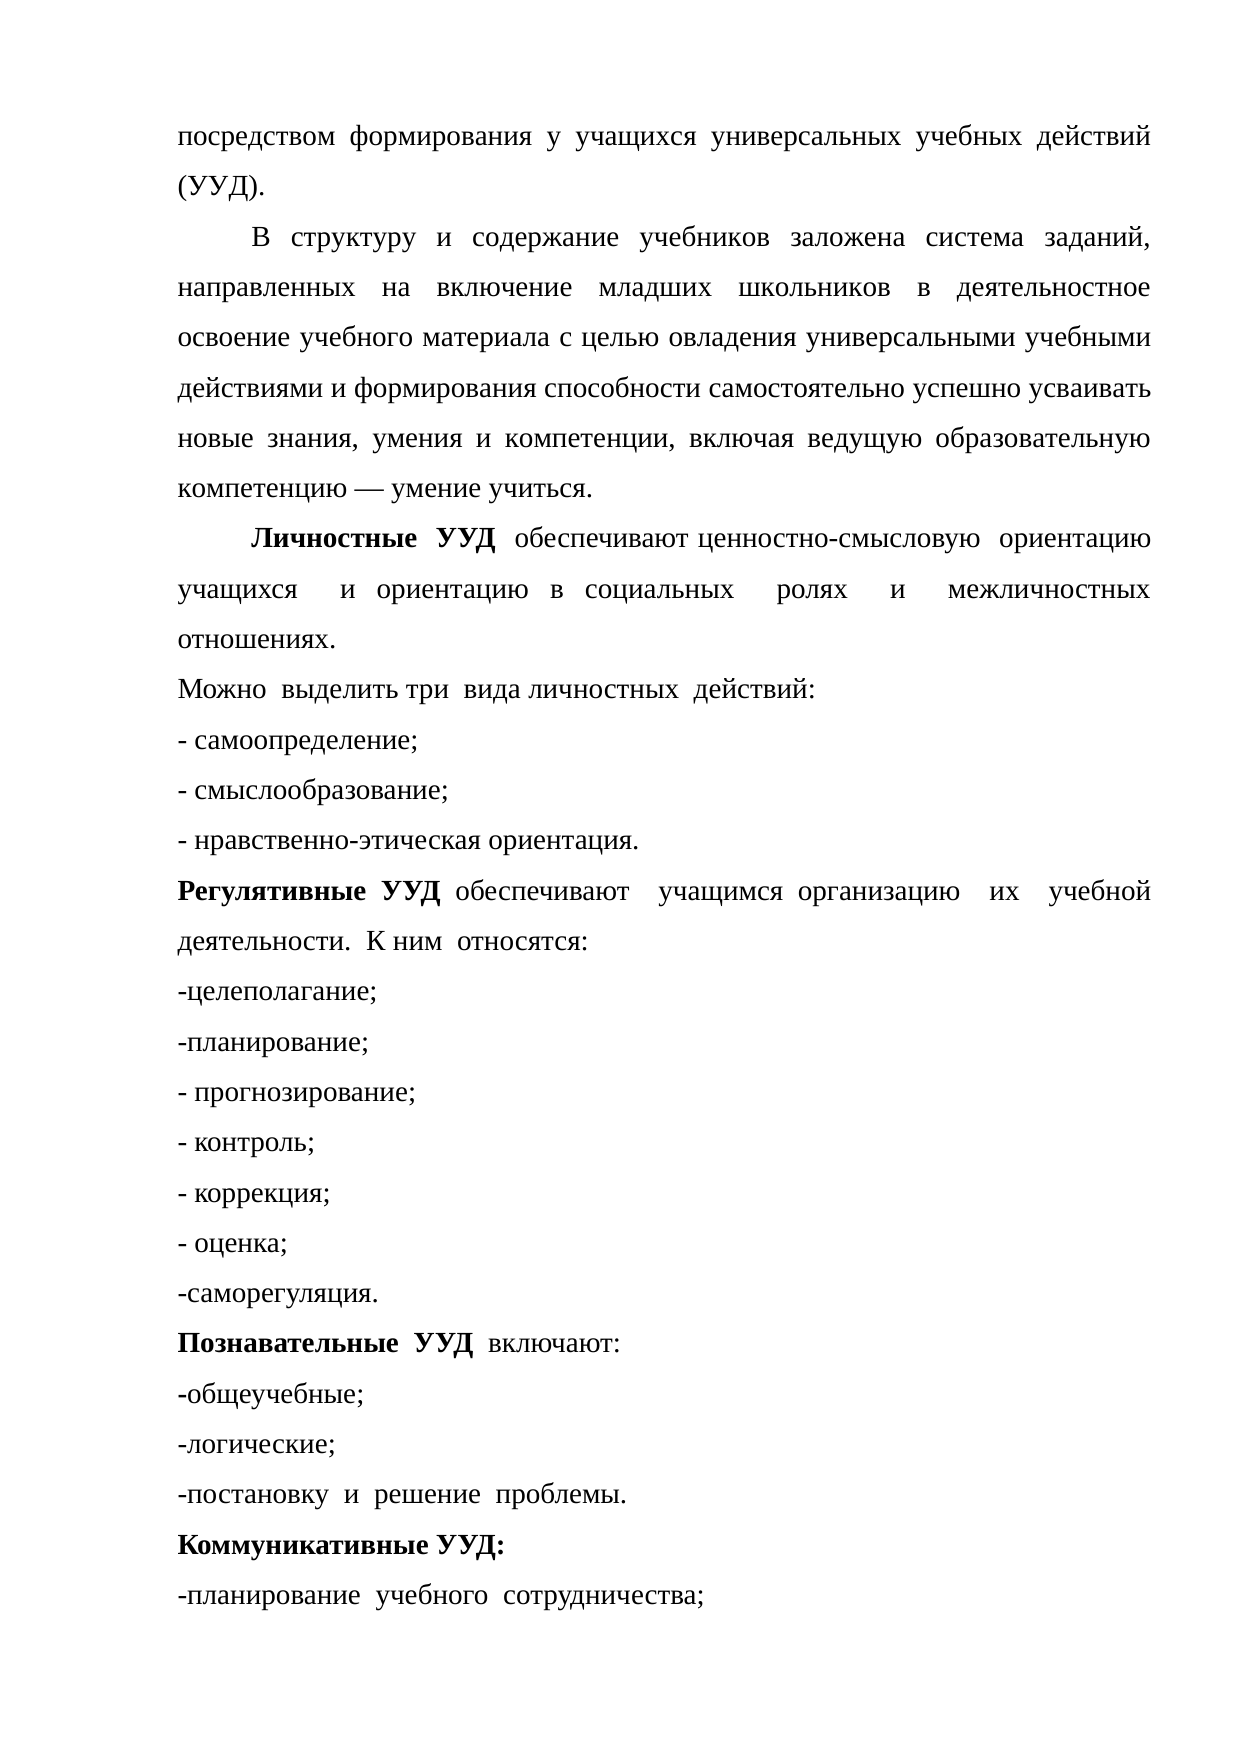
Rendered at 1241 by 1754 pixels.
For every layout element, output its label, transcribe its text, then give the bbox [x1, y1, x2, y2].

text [177, 118, 1152, 202]
list Регулятивные УУД обеспечивают учащимся организацию их учебной деятельности. К ним относятся: [177, 873, 1152, 957]
text -планирование учебного сотрудничества; [177, 1577, 1152, 1611]
text Личностные УУД обеспечивают ценностно-смысловую ориентацию учащихся и ориентацию в социальных ролях и межличностных отношениях. [177, 521, 1152, 655]
list - самоопределение; [177, 722, 1152, 755]
list Можно выделить три вида личностных действий: [177, 672, 1152, 705]
text -логические; [177, 1426, 1152, 1460]
list - смыслообразование; [177, 772, 1152, 806]
list - оценка; [177, 1225, 1152, 1258]
list - нравственно-этическая ориентация. [177, 822, 1152, 856]
text Коммуникативные УУД: [177, 1527, 1152, 1560]
text В структуру и содержание учебников заложена система заданий, направленных на включение младших школьников в деятельностное освоение учебного материала с целью овладения универсальными учебными действиями и формирования способности самостоятельно успешно усваивать новые знания, умения и компетенции, включая ведущую образовательную компетенцию — умение учиться. [177, 219, 1152, 504]
text -постановку и решение проблемы. [177, 1477, 1152, 1510]
text -целеполагание; [177, 973, 1152, 1007]
list - коррекция; [177, 1175, 1152, 1208]
list -саморегуляция. [177, 1275, 1152, 1309]
list -планирование; [177, 1024, 1152, 1057]
text -общеучебные; [177, 1376, 1152, 1409]
list - прогнозирование; [177, 1074, 1152, 1108]
text Познавательные УУД включают: [177, 1326, 1152, 1359]
list - контроль; [177, 1124, 1152, 1158]
